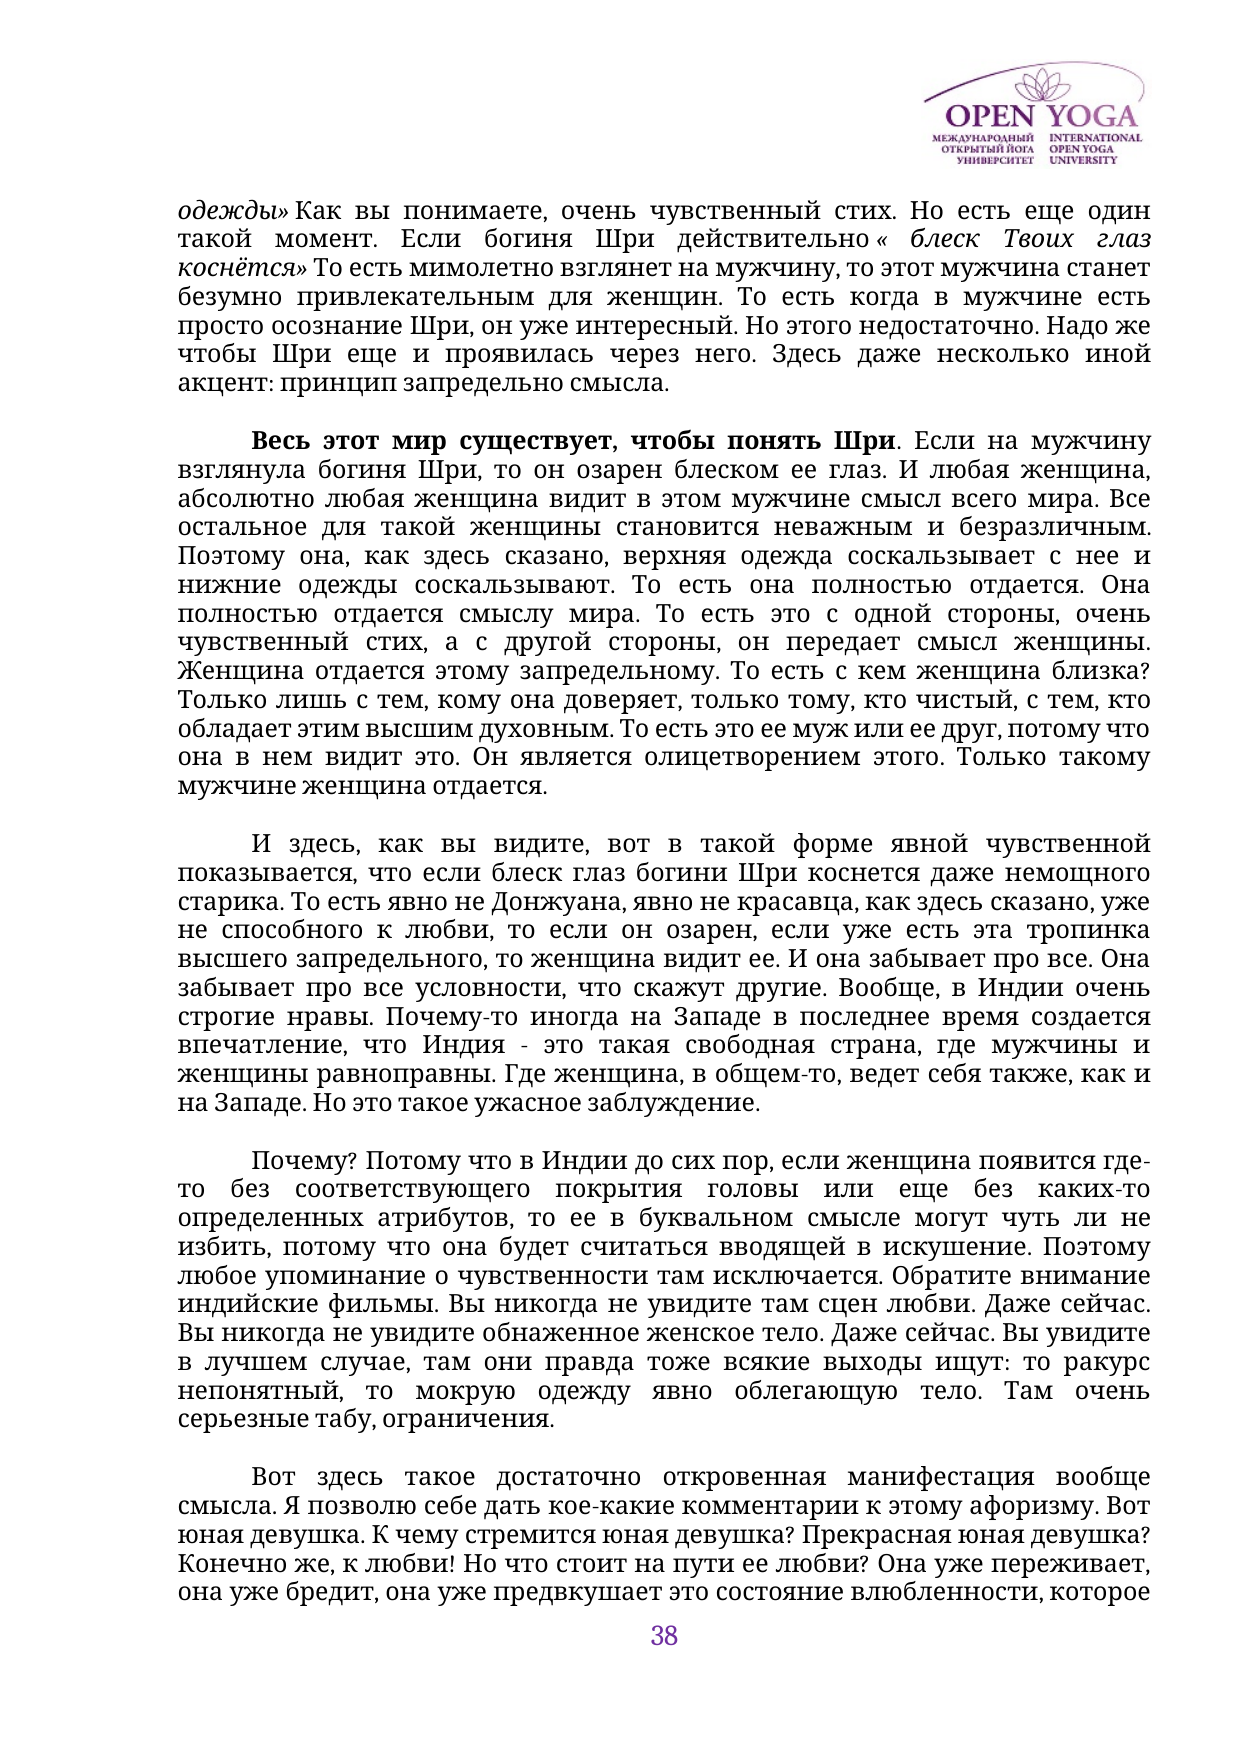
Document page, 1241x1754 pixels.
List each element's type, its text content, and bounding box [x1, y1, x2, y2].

picture [921, 59, 1152, 169]
text И здесь, как вы видите, вот в такой форме явной чувственной показывается, что если блеск глаз богини Шри коснется даже немощного старика. То есть явно не Донжуана, явно не красавца, как здесь сказано, уже не способного к любви, то если он озарен, если уже есть эта тропинка высшего запредельного, то женщина видит ее. И она забывает про все. Она забывает про все условности, что скажут другие. Вообще, в Индии очень строгие нравы. Почему-то иногда на Западе в последнее время создается впечатление, что Индия - это такая свободная страна, где мужчины и женщины равноправны. Где женщина, в общем-то, ведет себя также, как и на Западе. Но это такое ужасное заблуждение. [177, 830, 1152, 1117]
text Весь этот мир существует, чтобы понять Шри. Если на мужчину взглянула богиня Шри, то он озарен блеском ее глаз. И любая женщина, абсолютно любая женщина видит в этом мужчине смысл всего мира. Все остальное для такой женщины становится неважным и безразличным. Поэтому она, как здесь сказано, верхняя одежда соскальзывает с нее и нижние одежды соскальзывают. То есть она полностью отдается. Она полностью отдается смыслу мира. То есть это с одной стороны, очень чувственный стих, а с другой стороны, он передает смысл женщины. Женщина отдается этому запредельному. То есть с кем женщина близка? Только лишь с тем, кому она доверяет, только тому, кто чистый, с тем, кто обладает этим высшим духовным. То есть это ее муж или ее друг, потому что она в нем видит это. Он является олицетворением этого. Только такому мужчине женщина отдается. [177, 427, 1152, 801]
text Почему? Потому что в Индии до сих пор, если женщина появится где-то без соответствующего покрытия головы или еще без каких-то определенных атрибутов, то ее в буквальном смысле могут чуть ли не избить, потому что она будет считаться вводящей в искушение. Поэтому любое упоминание о чувственности там исключается. Обратите внимание индийские фильмы. Вы никогда не увидите там сцен любви. Даже сейчас. Вы никогда не увидите обнаженное женское тело. Даже сейчас. Вы увидите в лучшем случае, там они правда тоже всякие выходы ищут: то ракурс непонятный, то мокрую одежду явно облегающую тело. Там очень серьезные табу, ограничения. [177, 1147, 1152, 1434]
